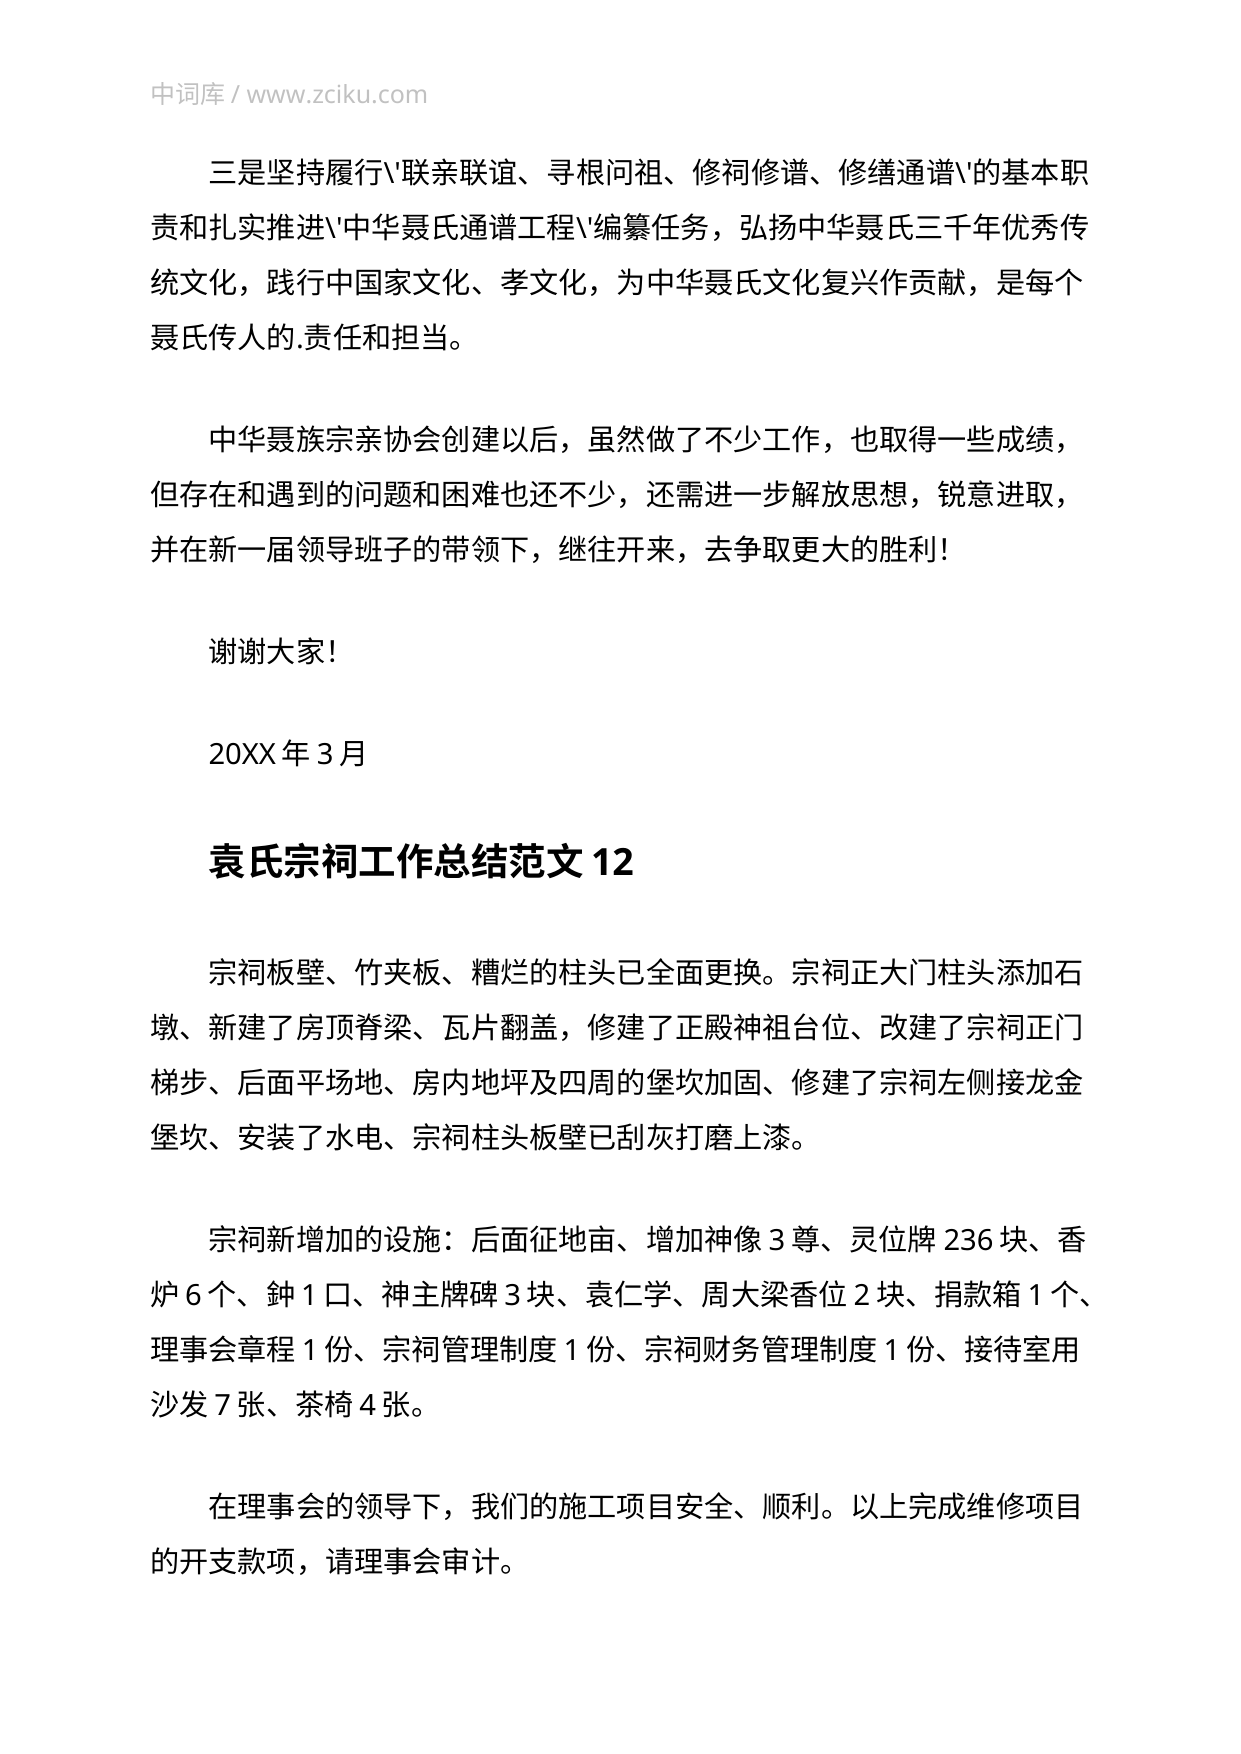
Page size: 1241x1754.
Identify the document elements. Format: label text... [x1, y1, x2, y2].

text 宗祠板壁、竹夹板、糟烂的柱头已全面更换。宗祠正大门柱头添加石墩、新建了房顶脊梁、瓦片翻盖，修建了正殿神祖台位、改建了宗祠正门梯步、后面平场地、房内地坪及四周的堡坎加固、修建了宗祠左侧接龙金堡坎、安装了水电、宗祠柱头板壁已刮灰打磨上漆。 [150, 950, 1090, 1157]
text 三是坚持履行\'联亲联谊、寻根问祖、修祠修谱、修缮通谱\'的基本职责和扎实推进\'中华聂氏通谱工程\'编纂任务，弘扬中华聂氏三千年优秀传统文化，践行中国家文化、孝文化，为中华聂氏文化复兴作贡献，是每个聂氏传人的.责任和担当。 [150, 150, 1090, 357]
text 袁氏宗祠工作总结范文12 [150, 832, 1090, 887]
text 中华聂族宗亲协会创建以后，虽然做了不少工作，也取得一些成绩，但存在和遇到的问题和困难也还不少，还需进一步解放思想，锐意进取，并在新一届领导班子的带领下，继往开来，去争取更大的胜利！ [150, 417, 1090, 569]
text 在理事会的领导下，我们的施工项目安全、顺利。以上完成维修项目的开支款项，请理事会审计。 [150, 1483, 1090, 1580]
text 谢谢大家！ [150, 628, 1090, 671]
text 20XX年3月 [150, 730, 1090, 773]
text 宗祠新增加的设施：后面征地亩、增加神像3尊、灵位牌 236块、香炉6个、鈡1口、神主牌碑3块、袁仁学、周大梁香位2块、捐款箱1个、理事会章程1份、宗祠管理制度1份、宗祠财务管理制度1份、接待室用沙发7张、茶椅4张。 [150, 1216, 1090, 1424]
